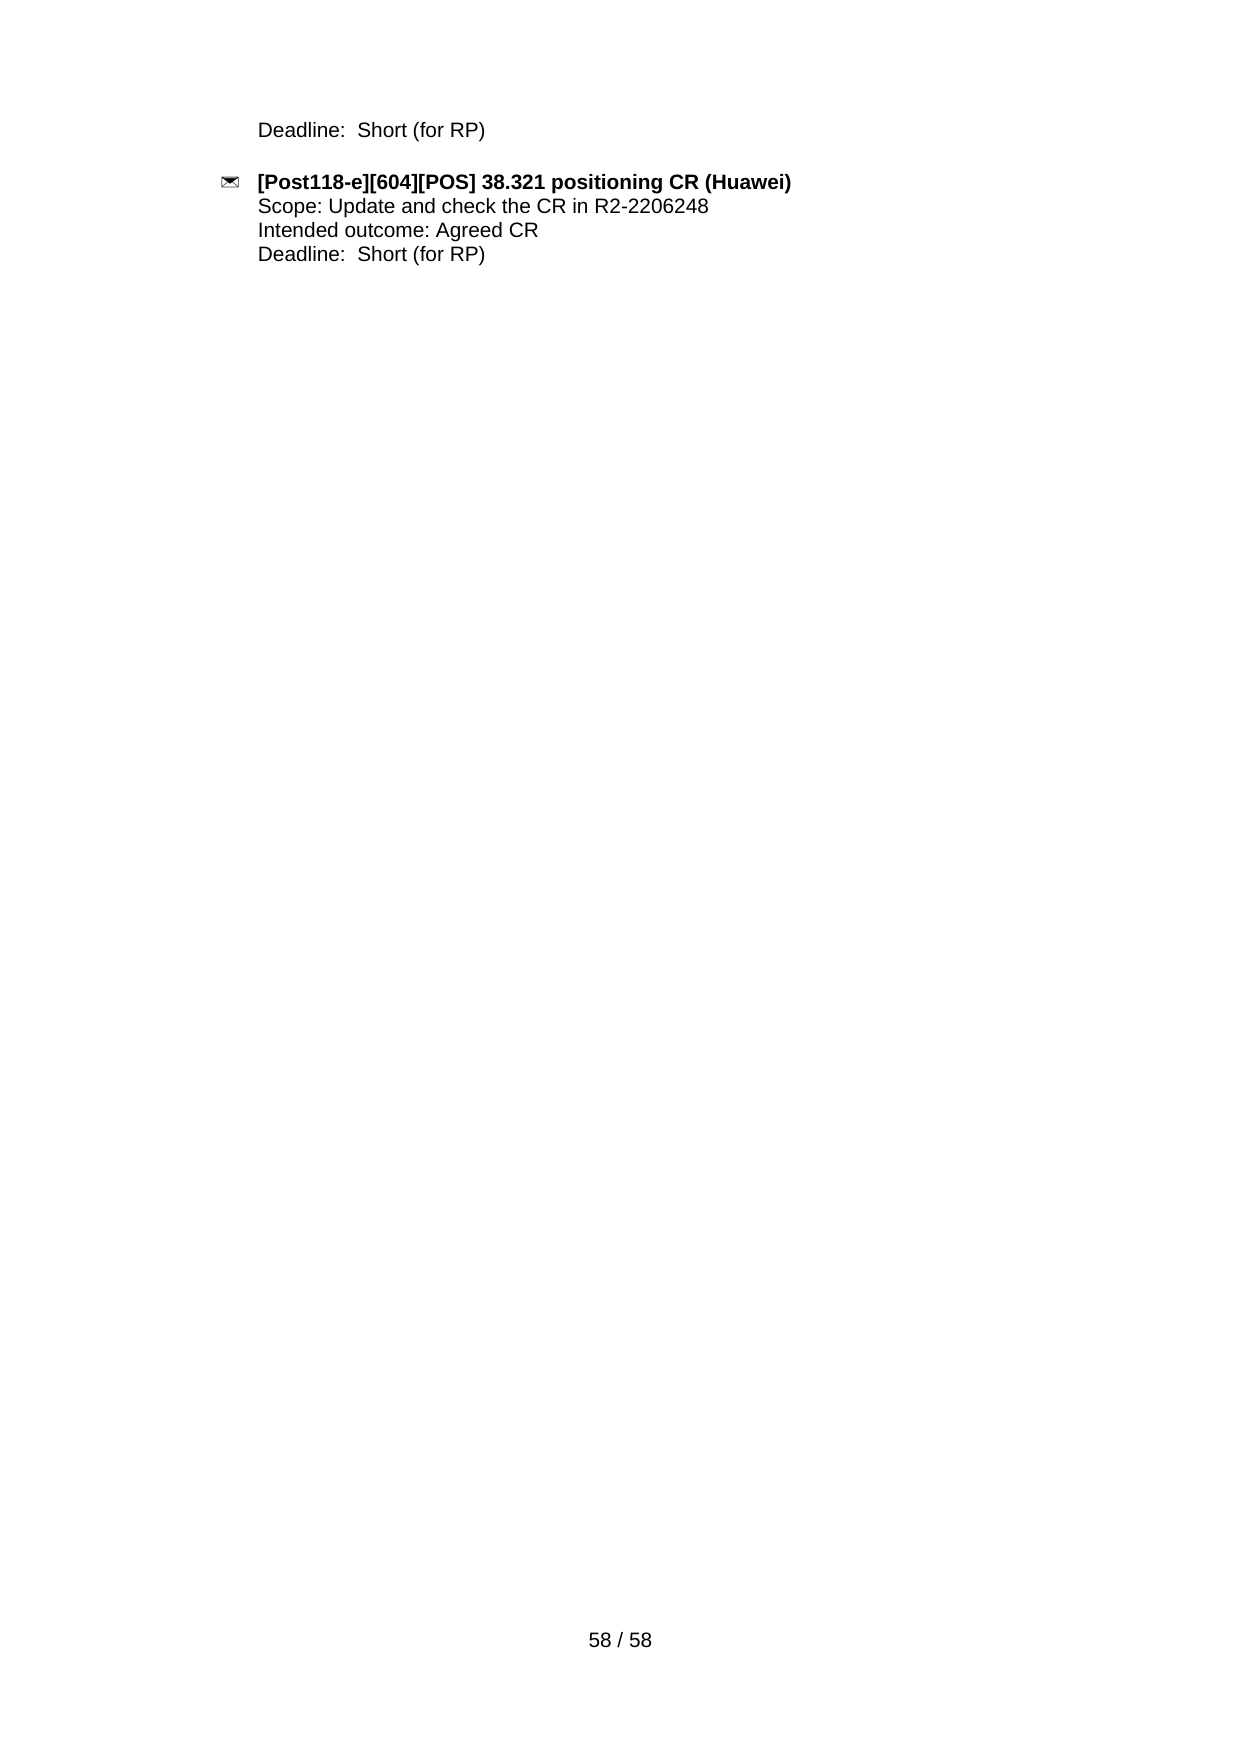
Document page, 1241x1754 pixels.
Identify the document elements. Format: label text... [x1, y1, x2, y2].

text Deadline: Short (for RP) [220, 242, 1152, 266]
text Scope: Update and check the CR in R2-2206248 [220, 194, 1152, 218]
text Deadline: Short (for RP) [220, 118, 1152, 142]
text [Post118-e][604][POS] 38.321 positioning CR (Huawei) [220, 170, 1152, 194]
text Intended outcome: Agreed CR [220, 218, 1152, 242]
